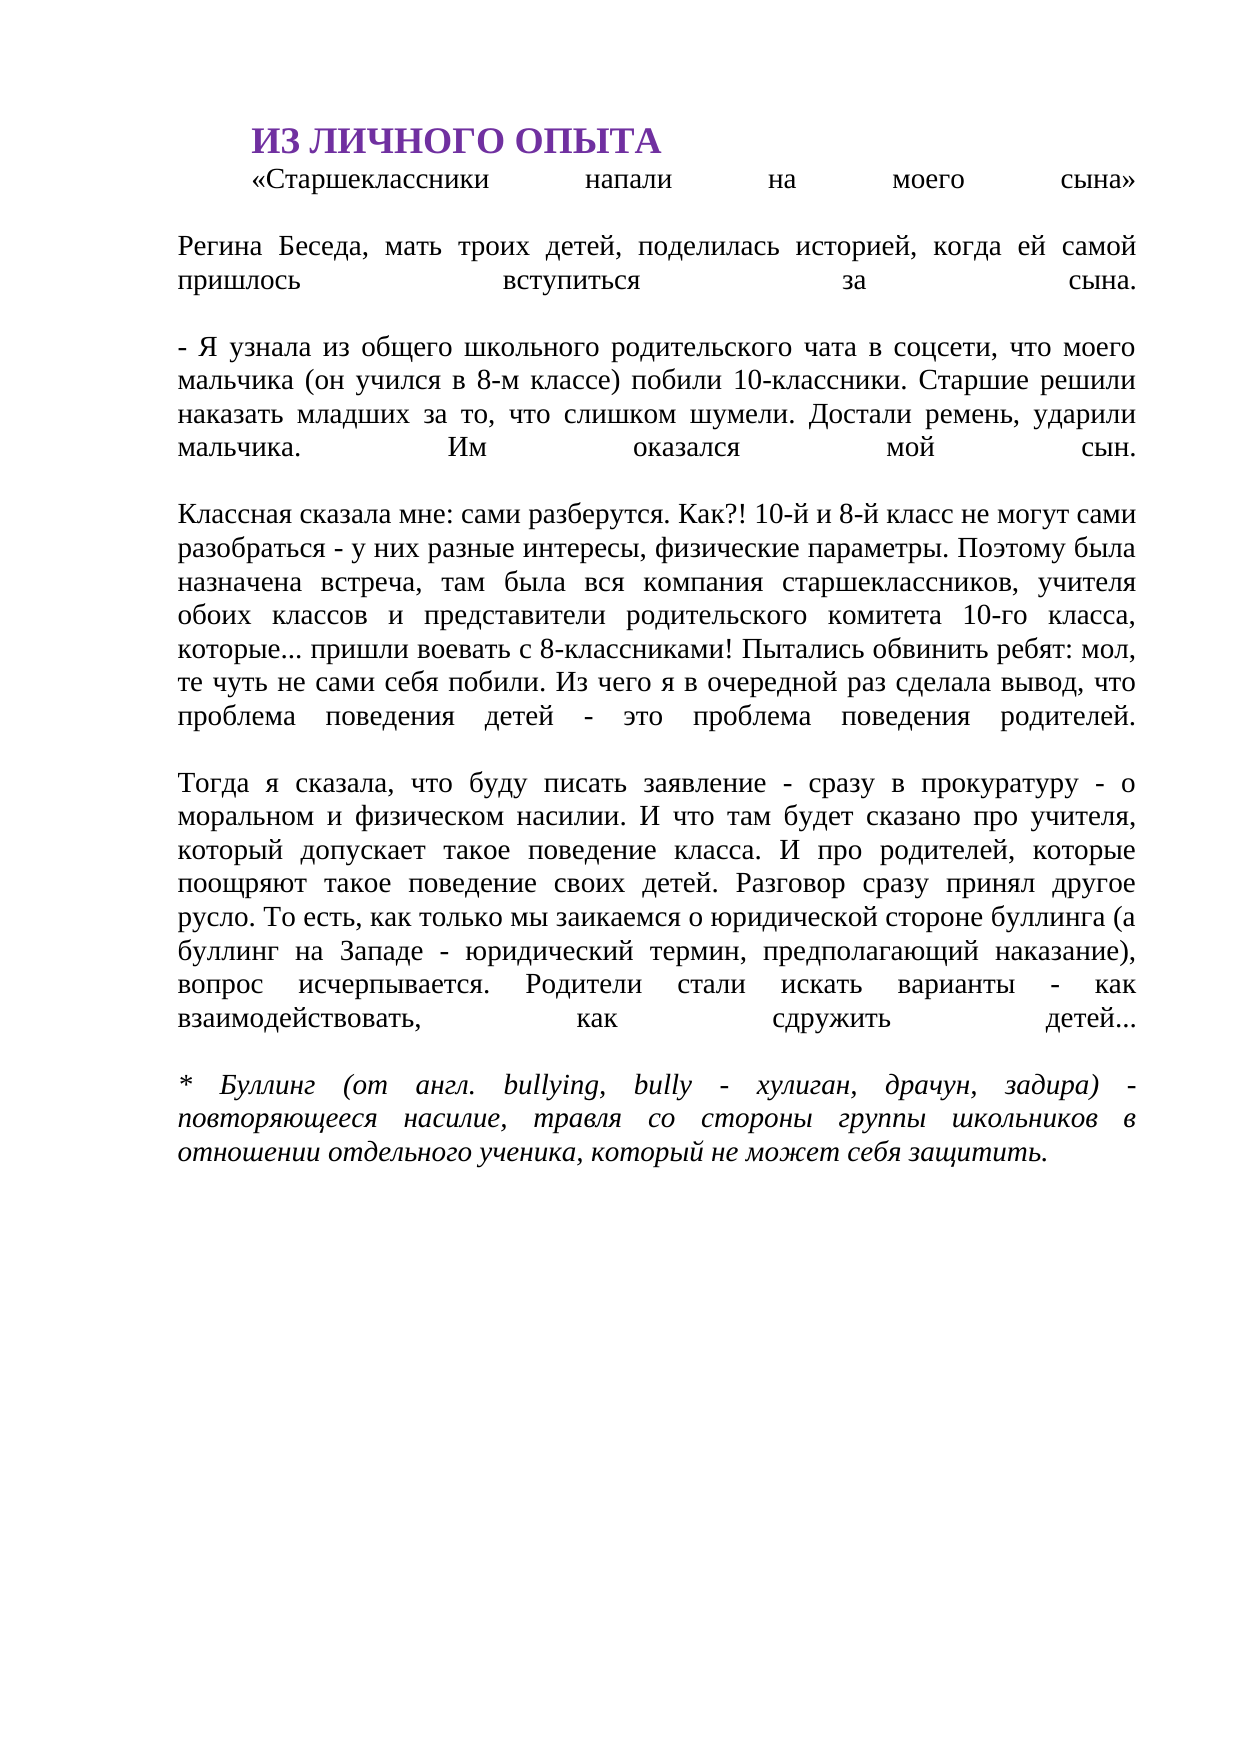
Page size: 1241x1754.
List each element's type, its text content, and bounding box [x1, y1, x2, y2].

text «Старшеклассники напали на моего сына» Регина Беседа, мать троих детей, поделилась историей, когда ей самой пришлось вступиться за сына. - Я узнала из общего школьного родительского чата в соцсети, что моего мальчика (он учился в 8-м классе) побили 10-классники. Старшие решили наказать младших за то, что слишком шумели. Достали ремень, ударили мальчика. Им оказался мой сын. Классная сказала мне: сами разберутся. Как?! 10-й и 8-й класс не могут сами разобраться - у них разные интересы, физические параметры. Поэтому была назначена встреча, там была вся компания старшеклассников, учителя обоих классов и представители родительского комитета 10-го класса, которые... пришли воевать с 8-классниками! Пытались обвинить ребят: мол, те чуть не сами себя побили. Из чего я в очередной раз сделала вывод, что проблема поведения детей - это проблема поведения родителей. Тогда я сказала, что буду писать заявление - сразу в прокуратуру - о моральном и физическом насилии. И что там будет сказано про учителя, который допускает такое поведение класса. И про родителей, которые поощряют такое поведение своих детей. Разговор сразу принял другое русло. То есть, как только мы заикаемся о юридической стороне буллинга (а буллинг на Западе - юридический термин, предполагающий наказание), вопрос исчерпывается. Родители стали искать варианты - как взаимодействовать, как сдружить детей... * Буллинг (от англ. bullying, bully - хулиган, драчун, задира) - повторяющееся насилие, травля со стороны группы школьников в отношении отдельного ученика, который не может себя защитить. [177, 161, 1137, 1167]
text ИЗ ЛИЧНОГО ОПЫТА [177, 118, 1137, 161]
